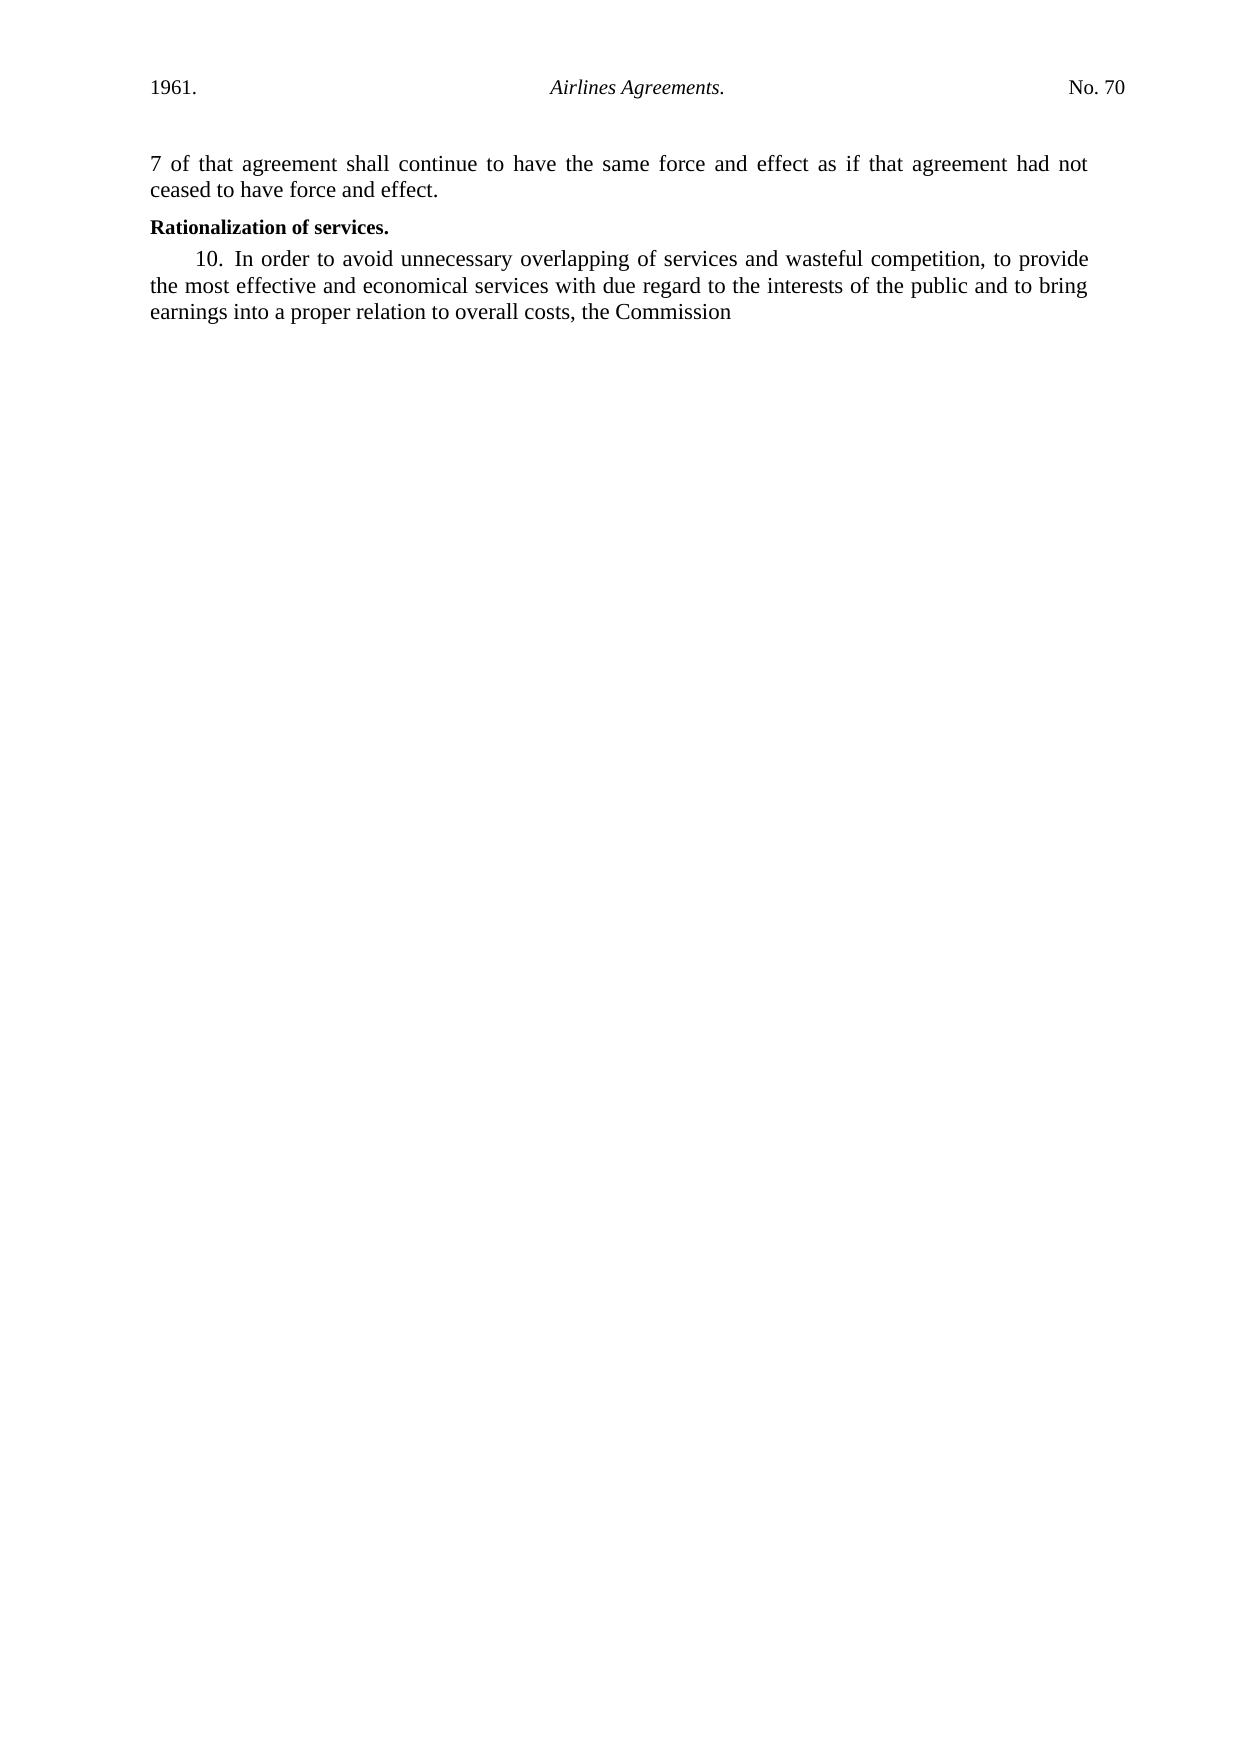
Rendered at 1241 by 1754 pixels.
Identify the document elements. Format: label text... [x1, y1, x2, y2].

text 10. In order to avoid unnecessary overlapping of services and wasteful competition, to provide the most effective and economical services with due regard to the interests of the public and to bring earnings into a proper relation to overall costs, the Commission [150, 246, 1090, 324]
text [150, 150, 1090, 203]
text Rationalization of services. [150, 215, 1090, 239]
